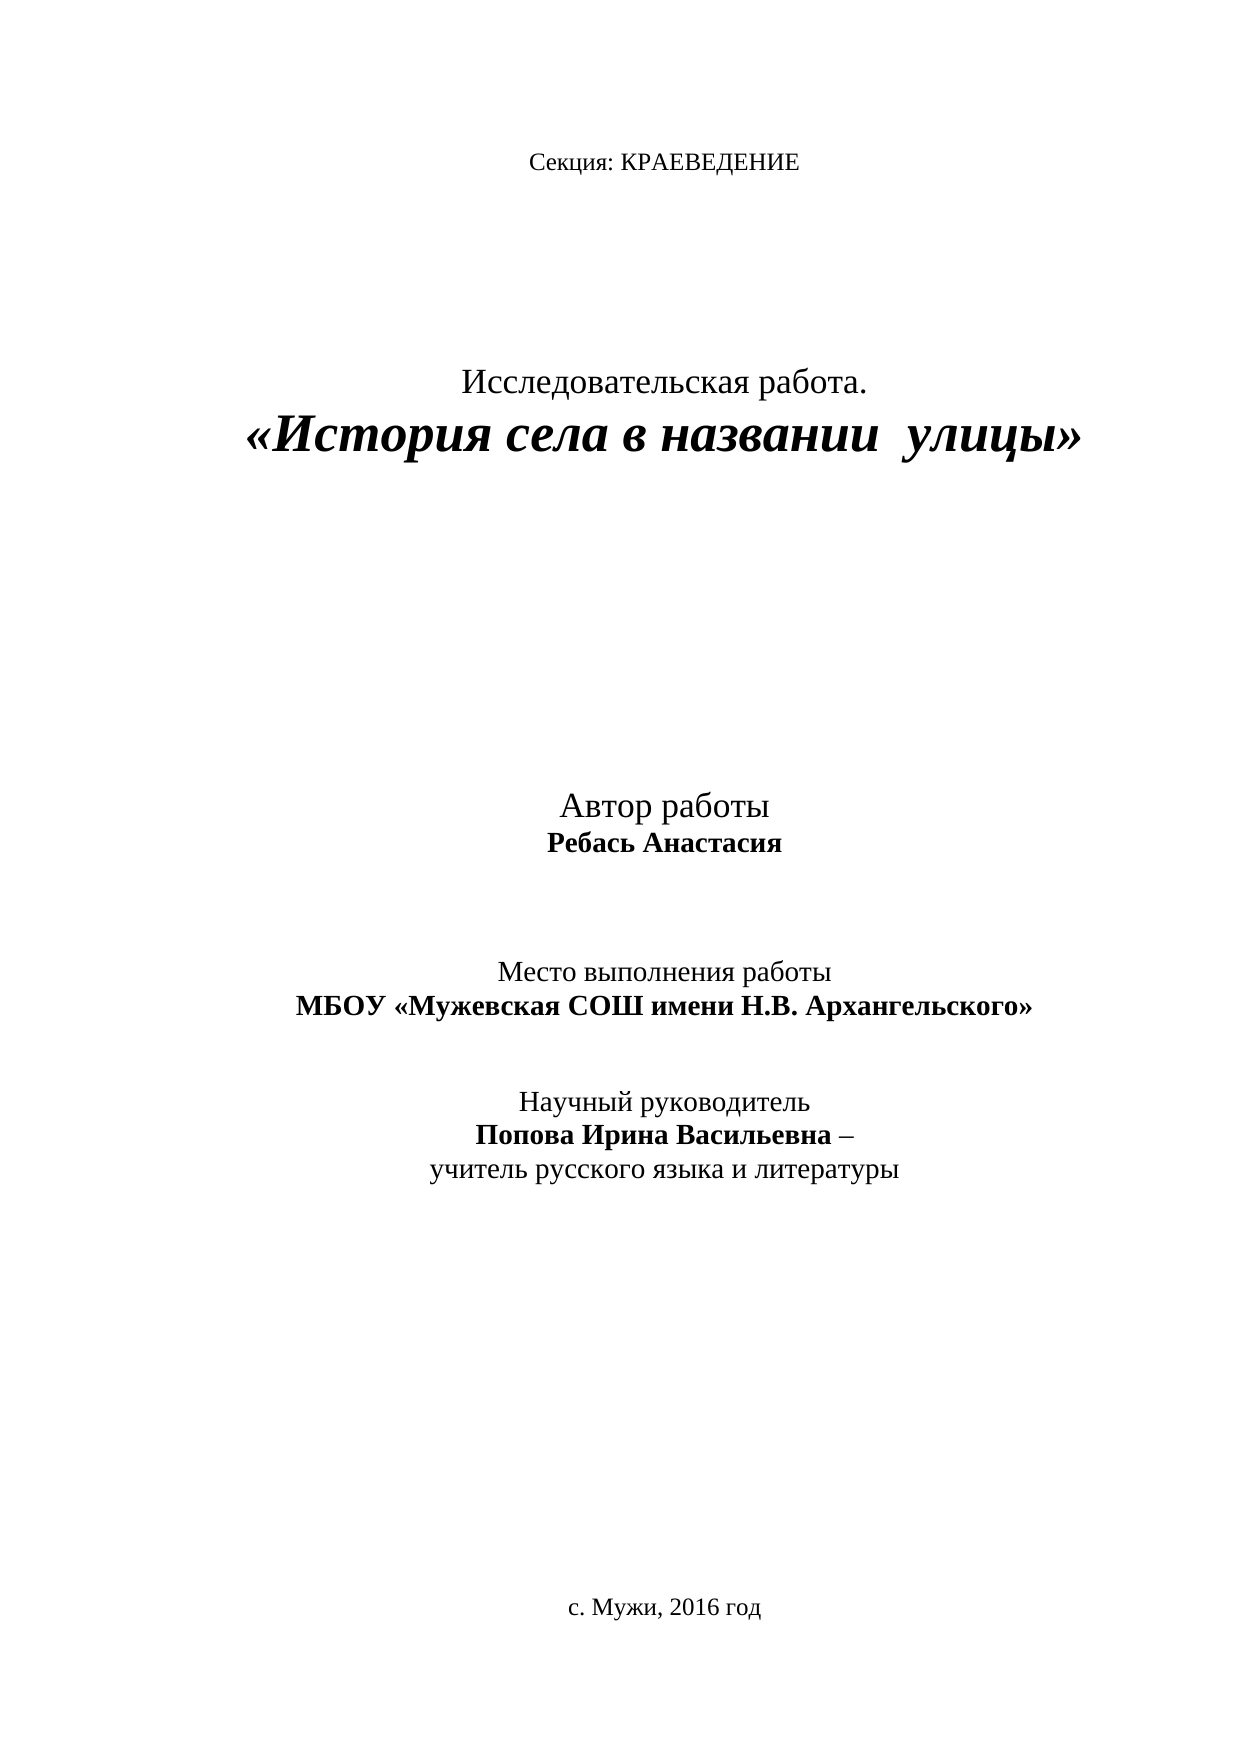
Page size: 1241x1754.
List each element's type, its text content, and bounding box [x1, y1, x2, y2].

text Автор работы [177, 784, 1152, 825]
text Место выполнения работы [177, 954, 1152, 988]
text Научный руководитель [177, 1084, 1152, 1117]
text Попова Ирина Васильевна – [177, 1117, 1152, 1151]
text «История села в названии улицы» [177, 401, 1152, 463]
text МБОУ «Мужевская СОШ имени Н.В. Архангельского» [177, 988, 1152, 1022]
text Исследовательская работа. [177, 360, 1152, 401]
text Секция: КРАЕВЕДЕНИЕ [177, 118, 1152, 176]
text учитель русского языка и литературы [177, 1151, 1152, 1184]
text с. Мужи, 2016 год [177, 1592, 1152, 1621]
text Ребась Анастасия [177, 825, 1152, 859]
